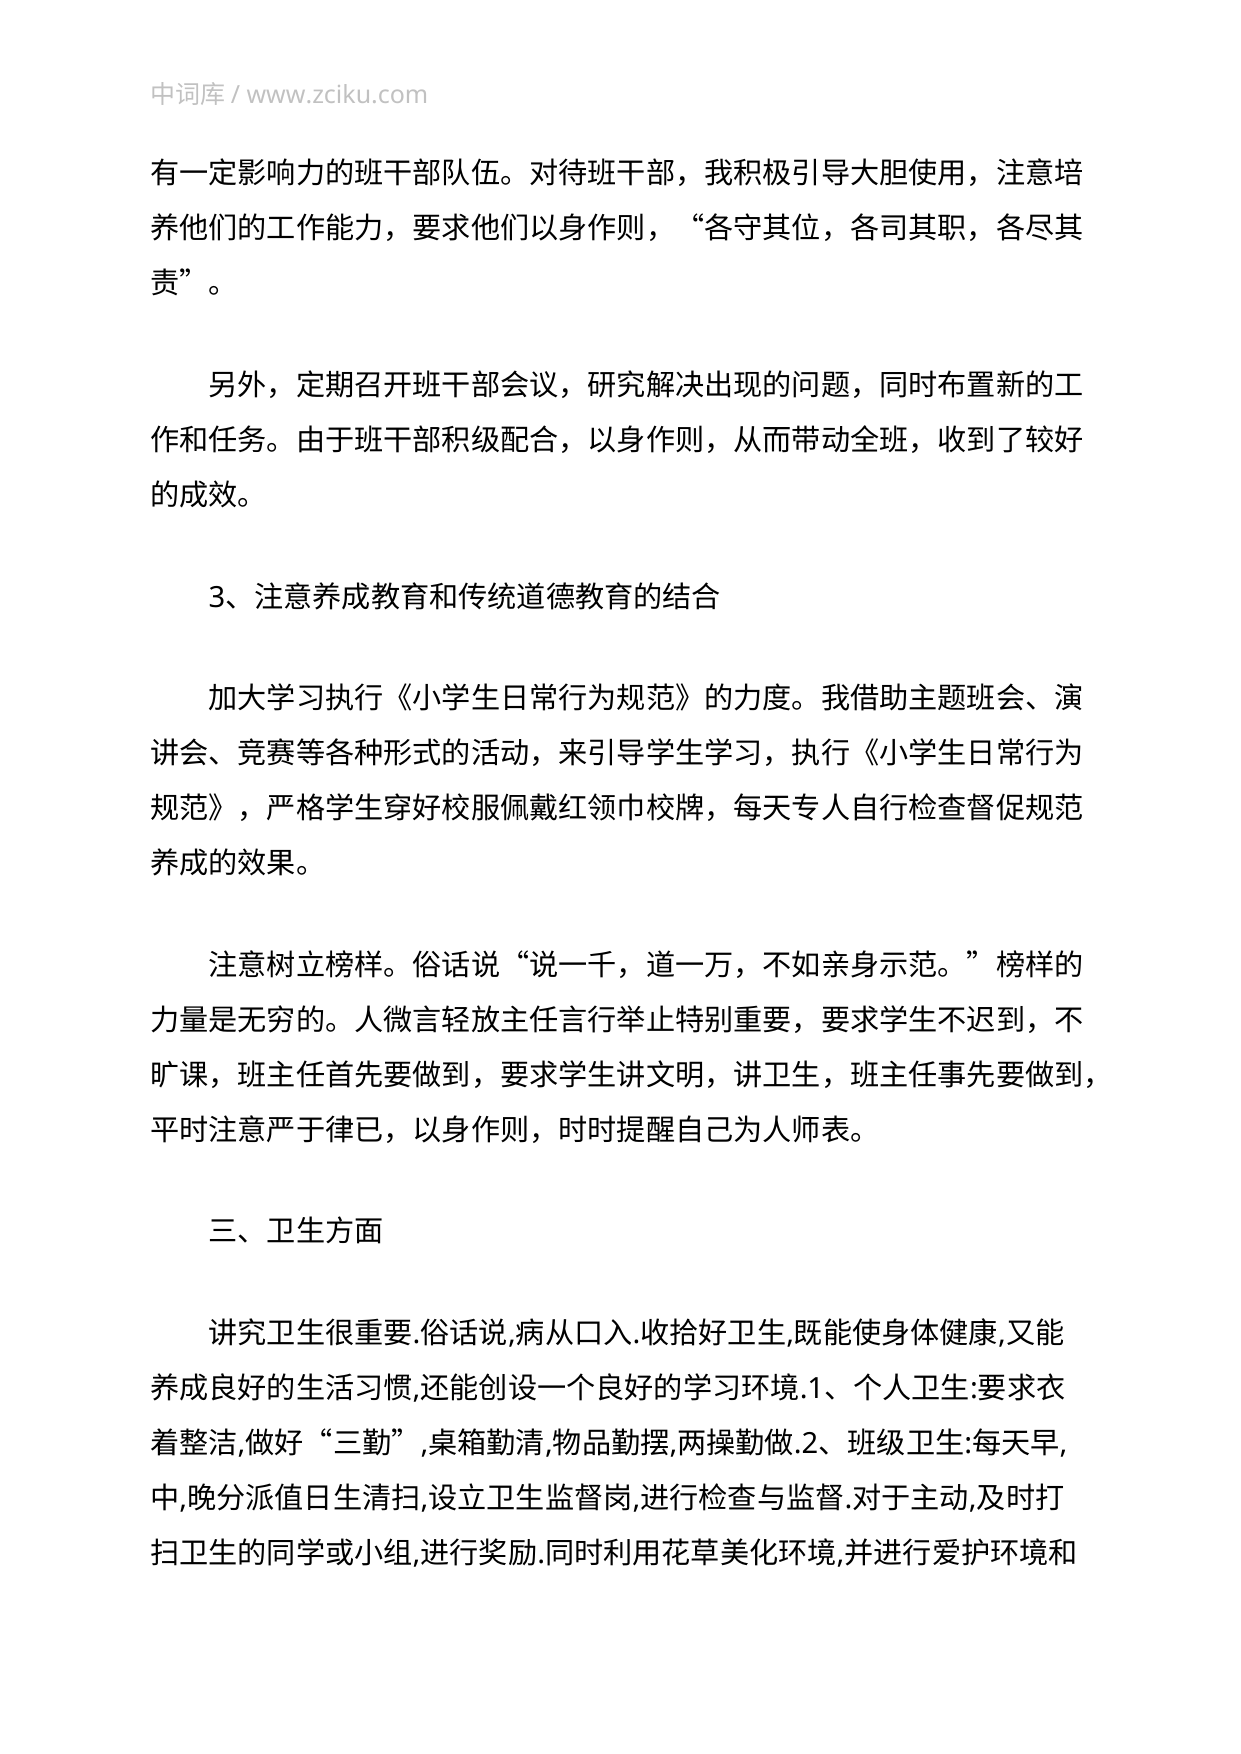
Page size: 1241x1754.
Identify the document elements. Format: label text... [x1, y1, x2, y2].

text 加大学习执行《小学生日常行为规范》的力度。我借助主题班会、演讲会、竞赛等各种形式的活动，来引导学生学习，执行《小学生日常行为规范》，严格学生穿好校服佩戴红领巾校牌，每天专人自行检查督促规范养成的效果。 [150, 675, 1090, 882]
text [150, 1310, 1090, 1572]
text 另外，定期召开班干部会议，研究解决出现的问题，同时布置新的工作和任务。由于班干部积级配合，以身作则，从而带动全班，收到了较好的成效。 [150, 362, 1090, 514]
text 3、注意养成教育和传统道德教育的结合 [150, 573, 1090, 616]
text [150, 150, 1090, 302]
text 注意树立榜样。俗话说“说一千，道一万，不如亲身示范。”榜样的力量是无穷的。人微言轻放主任言行举止特别重要，要求学生不迟到，不旷课，班主任首先要做到，要求学生讲文明，讲卫生，班主任事先要做到，平时注意严于律已，以身作则，时时提醒自己为人师表。 [150, 942, 1090, 1148]
text 三、卫生方面 [150, 1208, 1090, 1250]
